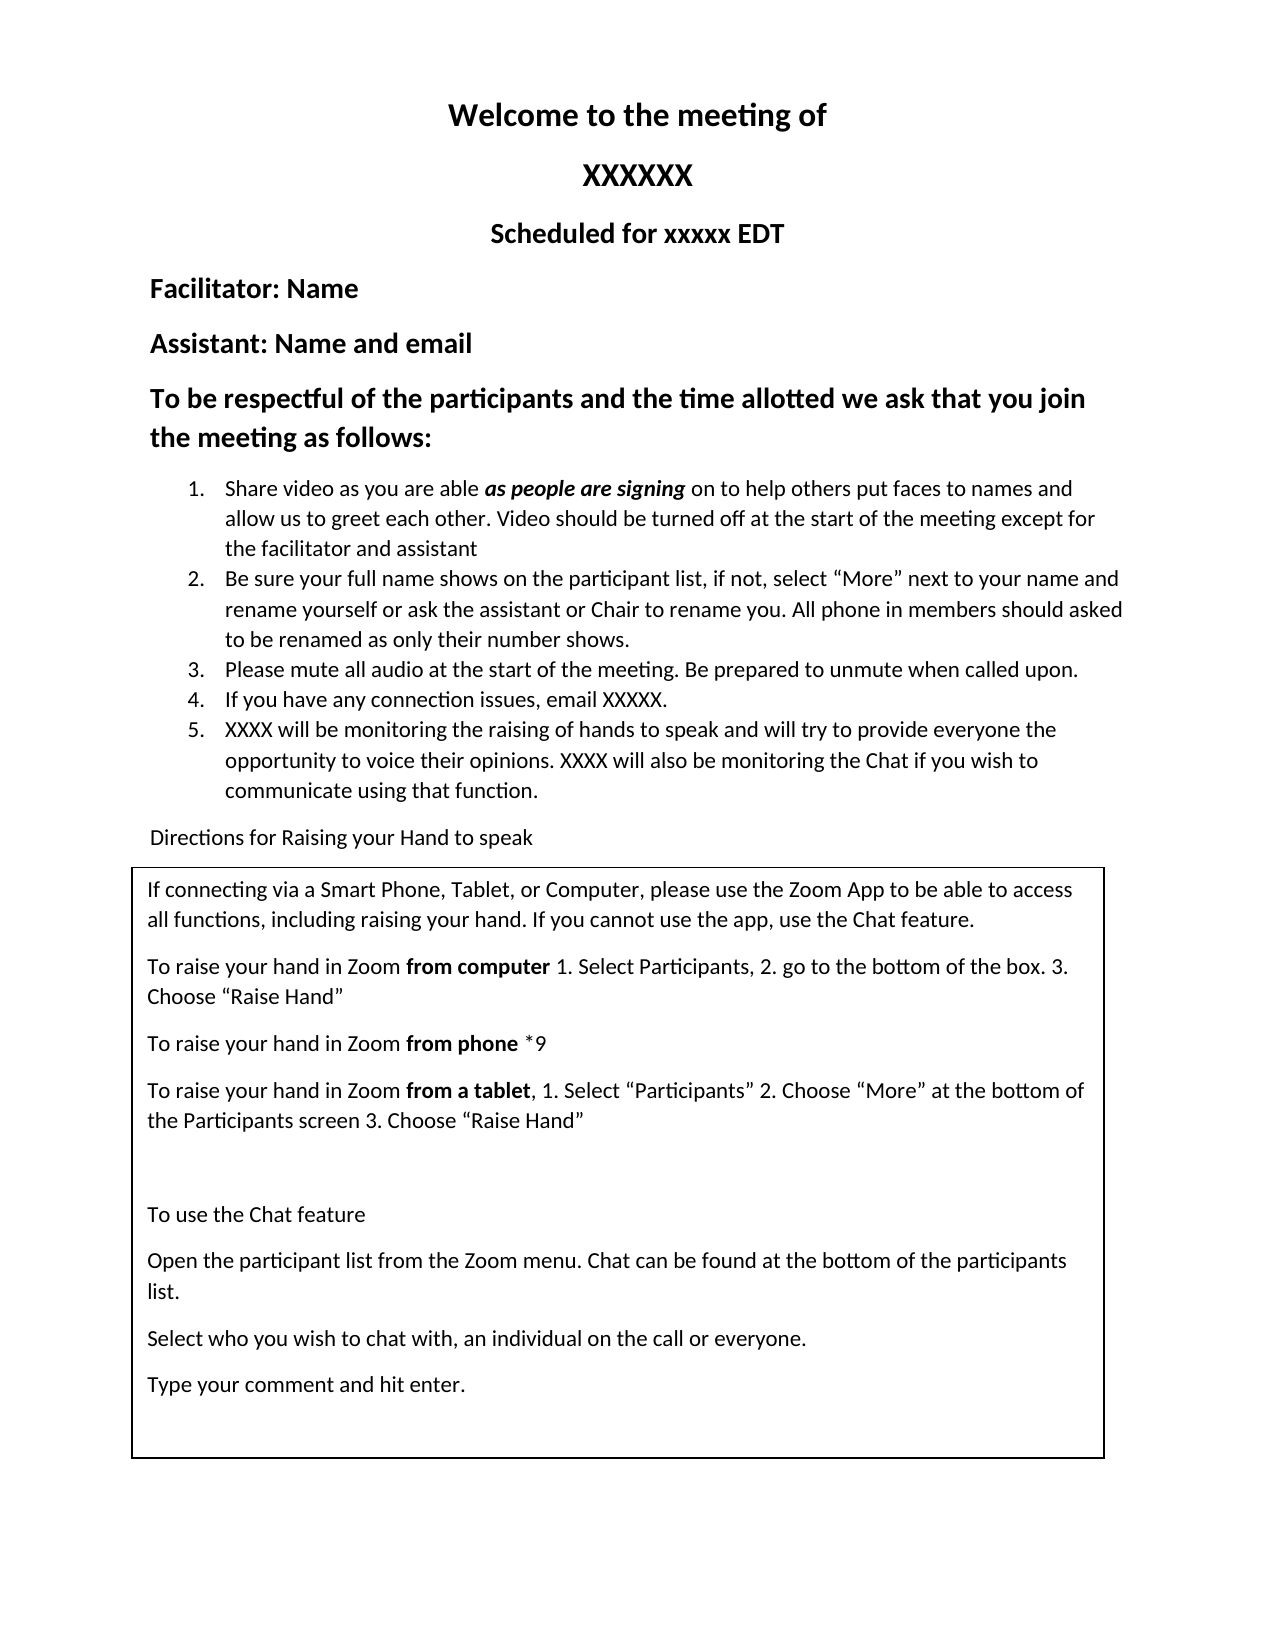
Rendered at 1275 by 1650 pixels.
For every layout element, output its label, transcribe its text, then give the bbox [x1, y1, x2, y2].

list Share video as you are able as people are signing on to help others put faces to names and allow us to greet each other. Video should be turned off at the start of the meeting except for the facilitator and assistant [187, 474, 1125, 562]
text Welcome to the meeting of [150, 94, 1125, 134]
text XXXXXX [150, 154, 1125, 195]
text Assistant: Name and email [150, 325, 1125, 361]
text Facilitator: Name [150, 270, 1125, 306]
list If you have any connection issues, email XXXXX. [187, 685, 1125, 713]
text Directions for Raising your Hand to speak [150, 823, 1125, 851]
list Be sure your full name shows on the participant list, if not, select “More” next to your name and rename yourself or ask the assistant or Chair to rename you. All phone in members should asked to be renamed as only their number shows. [187, 564, 1125, 653]
text Scheduled for xxxxx EDT [150, 215, 1125, 251]
text To be respectful of the participants and the time allotted we ask that you join the meeting as follows: [150, 380, 1125, 454]
list Please mute all audio at the start of the meeting. Be prepared to unmute when called upon. [187, 655, 1125, 683]
list XXXX will be monitoring the raising of hands to speak and will try to provide everyone the opportunity to voice their opinions. XXXX will also be monitoring the Chat if you wish to communicate using that function. [187, 716, 1125, 804]
